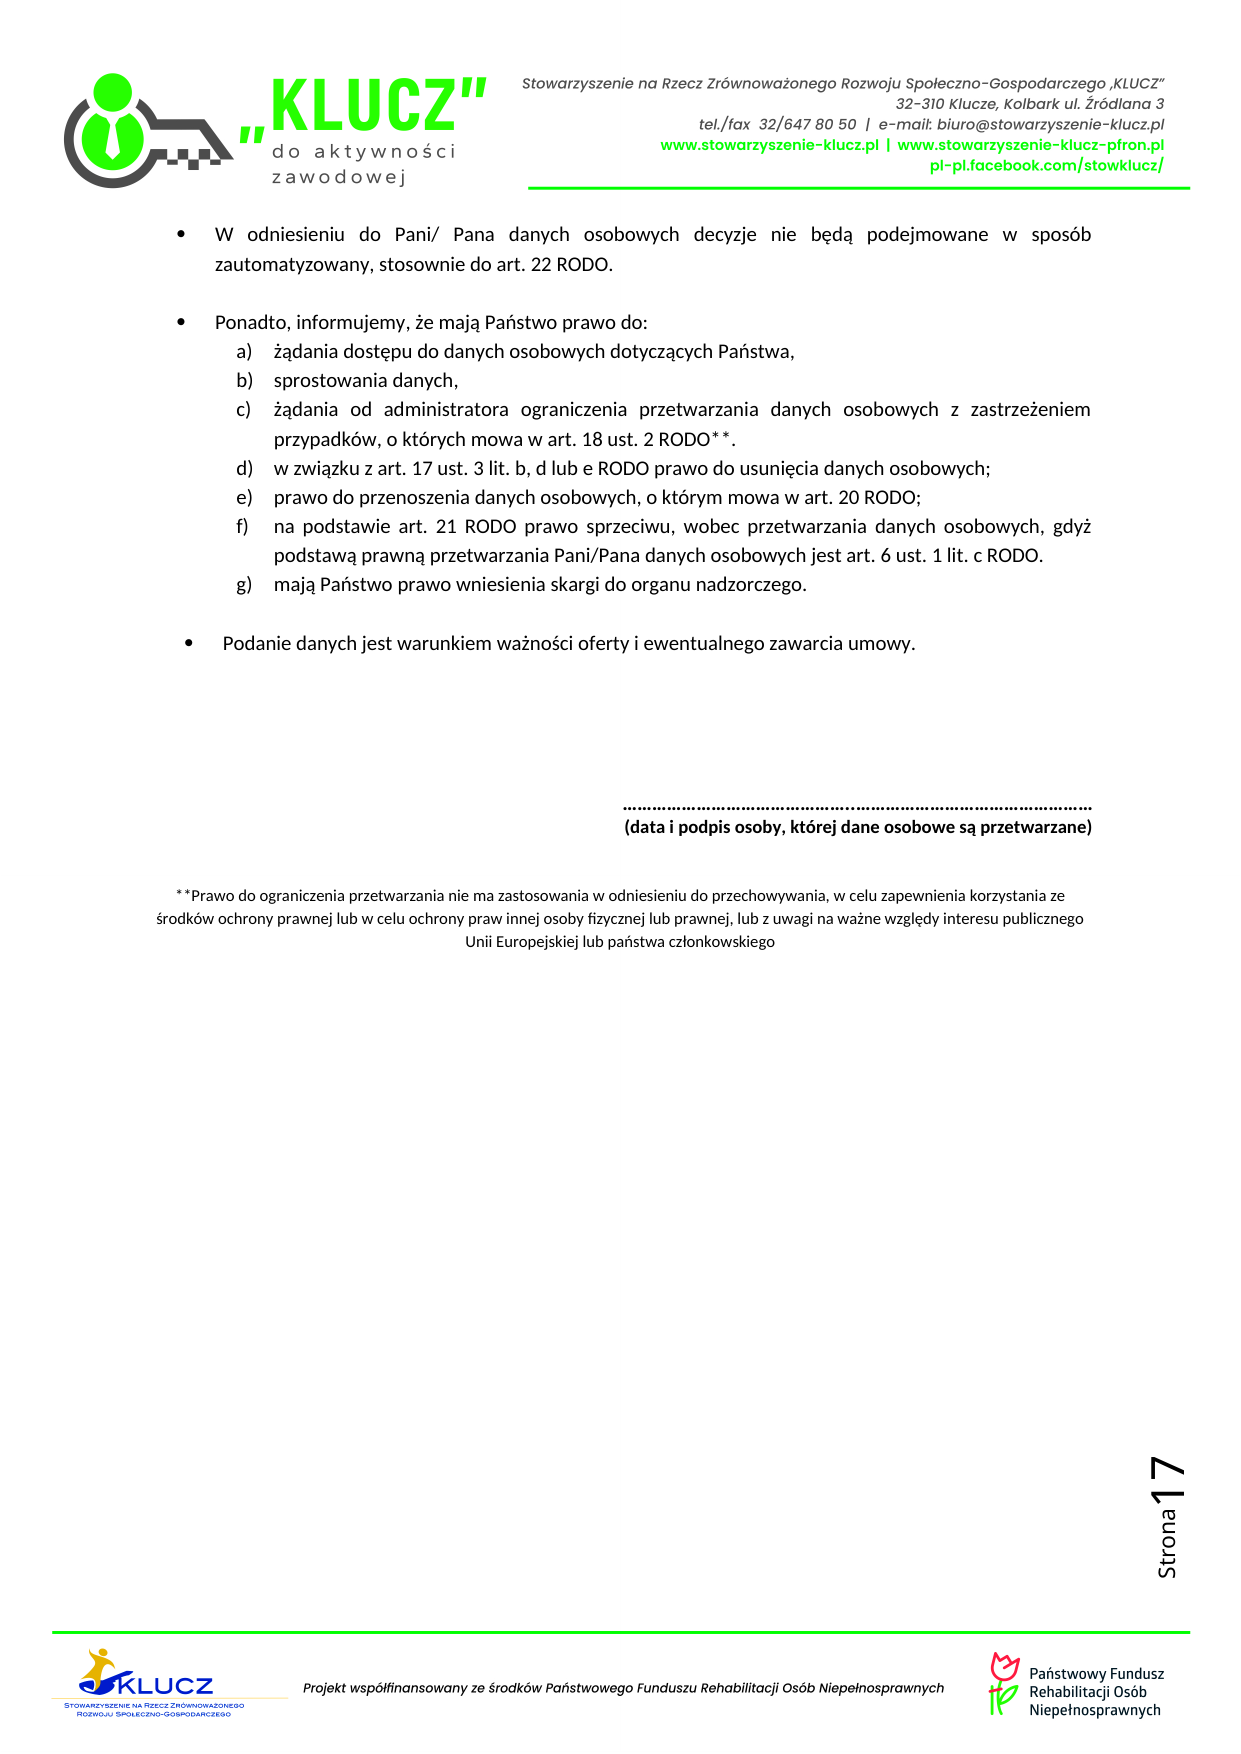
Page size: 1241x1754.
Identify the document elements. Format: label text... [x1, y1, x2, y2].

text ………………………………………..………………………………………… [148, 790, 1093, 815]
list żądania dostępu do danych osobowych dotyczących Państwa, [236, 338, 1093, 364]
list na podstawie art. 21 RODO prawo sprzeciwu, wobec przetwarzania danych osobowych, gdyż podstawą prawną przetwarzania Pani/Pana danych osobowych jest art. 6 ust. 1 lit. c RODO. [236, 513, 1093, 568]
text **Prawo do ograniczenia przetwarzania nie ma zastosowania w odniesieniu do przechowywania, w celu zapewnienia korzystania ze środków ochrony prawnej lub w celu ochrony praw innej osoby fizycznej lub prawnej, lub z uwagi na ważne względy interesu publicznego Unii Europejskiej lub państwa członkowskiego [148, 885, 1093, 952]
list mają Państwo prawo wniesienia skargi do organu nadzorczego. [236, 572, 1093, 597]
list prawo do przenoszenia danych osobowych, o którym mowa w art. 20 RODO; [236, 484, 1093, 509]
list Ponadto, informujemy, że mają Państwo prawo do: [177, 309, 1093, 334]
list sprostowania danych, [236, 367, 1093, 393]
list w związku z art. 17 ust. 3 lit. b, d lub e RODO prawo do usunięcia danych osobowych; [236, 455, 1093, 480]
list Podanie danych jest warunkiem ważności oferty i ewentualnego zawarcia umowy. [185, 630, 1093, 655]
list żądania od administratora ograniczenia przetwarzania danych osobowych z zastrzeżeniem przypadków, o których mowa w art. 18 ust. 2 RODO**. [236, 397, 1093, 451]
picture [1, 0, 1241, 1752]
list W odniesieniu do Pani/ Pana danych osobowych decyzje nie będą podejmowane w sposób zautomatyzowany, stosownie do art. 22 RODO. [177, 222, 1093, 276]
text (data i podpis osoby, której dane osobowe są przetwarzane) [148, 815, 1093, 838]
